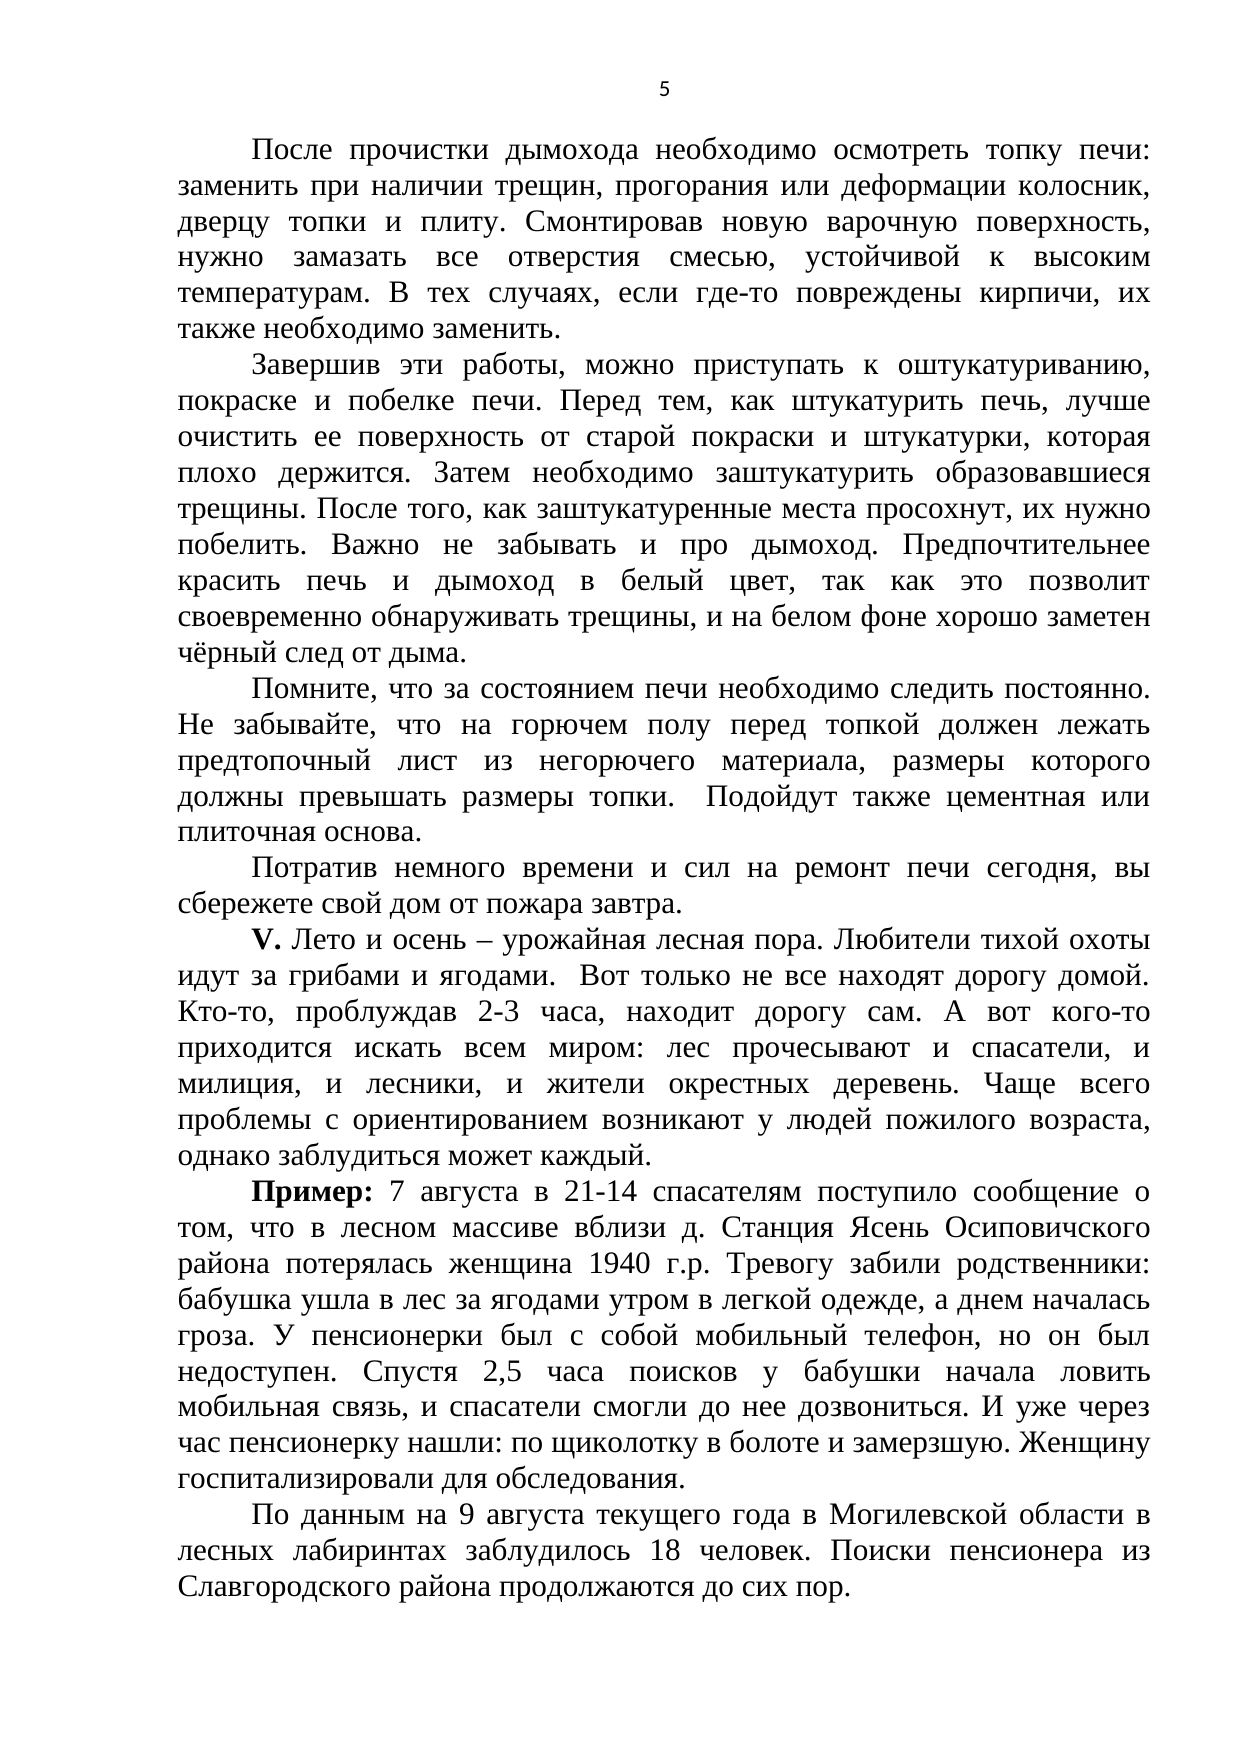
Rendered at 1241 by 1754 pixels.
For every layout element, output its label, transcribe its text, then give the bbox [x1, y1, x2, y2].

text По данным на 9 августа текущего года в Могилевской области в лесных лабиринтах заблудилось 18 человек. Поиски пенсионера из Славгородского района продолжаются до сих пор. [177, 1496, 1152, 1603]
text Завершив эти работы, можно приступать к оштукатуриванию, покраске и побелке печи. Перед тем, как штукатурить печь, лучше очистить ее поверхность от старой покраски и штукатурки, которая плохо держится. Затем необходимо заштукатурить образовавшиеся трещины. После того, как заштукатуренные места просохнут, их нужно побелить. Важно не забывать и про дымоход. Предпочтительнее красить печь и дымоход в белый цвет, так как это позволит своевременно обнаруживать трещины, и на белом фоне хорошо заметен чёрный след от дыма. [177, 346, 1152, 669]
text Пример: 7 августа в 21-14 спасателям поступило сообщение о том, что в лесном массиве вблизи д. Станция Ясень Осиповичского района потерялась женщина 1940 г.р. Тревогу забили родственники: бабушка ушла в лес за ягодами утром в легкой одежде, а днем началась гроза. У пенсионерки был с собой мобильный телефон, но он был недоступен. Спустя 2,5 часа поисков у бабушки начала ловить мобильная связь, и спасатели смогли до нее дозвониться. И уже через час пенсионерку нашли: по щиколотку в болоте и замерзшую. Женщину госпитализировали для обследования. [177, 1172, 1152, 1496]
text После прочистки дымохода необходимо осмотреть топку печи: заменить при наличии трещин, прогорания или деформации колосник, дверцу топки и плиту. Смонтировав новую варочную поверхность, нужно замазать все отверстия смесью, устойчивой к высоким температурам. В тех случаях, если где-то повреждены кирпичи, их также необходимо заменить. [177, 130, 1152, 346]
text Потратив немного времени и сил на ремонт печи сегодня, вы сбережете свой дом от пожара завтра. [177, 849, 1152, 921]
text V. Лето и осень – урожайная лесная пора. Любители тихой охоты идут за грибами и ягодами. Вот только не все находят дорогу домой. Кто-то, проблуждав 2-3 часа, находит дорогу сам. А вот кого-то приходится искать всем миром: лес прочесывают и спасатели, и милиция, и лесники, и жители окрестных деревень. Чаще всего проблемы с ориентированием возникают у людей пожилого возраста, однако заблудиться может каждый. [177, 921, 1152, 1172]
text Помните, что за состоянием печи необходимо следить постоянно. Не забывайте, что на горючем полу перед топкой должен лежать предтопочный лист из негорючего материала, размеры которого должны превышать размеры топки. Подойдут также цементная или плиточная основа. [177, 669, 1152, 849]
